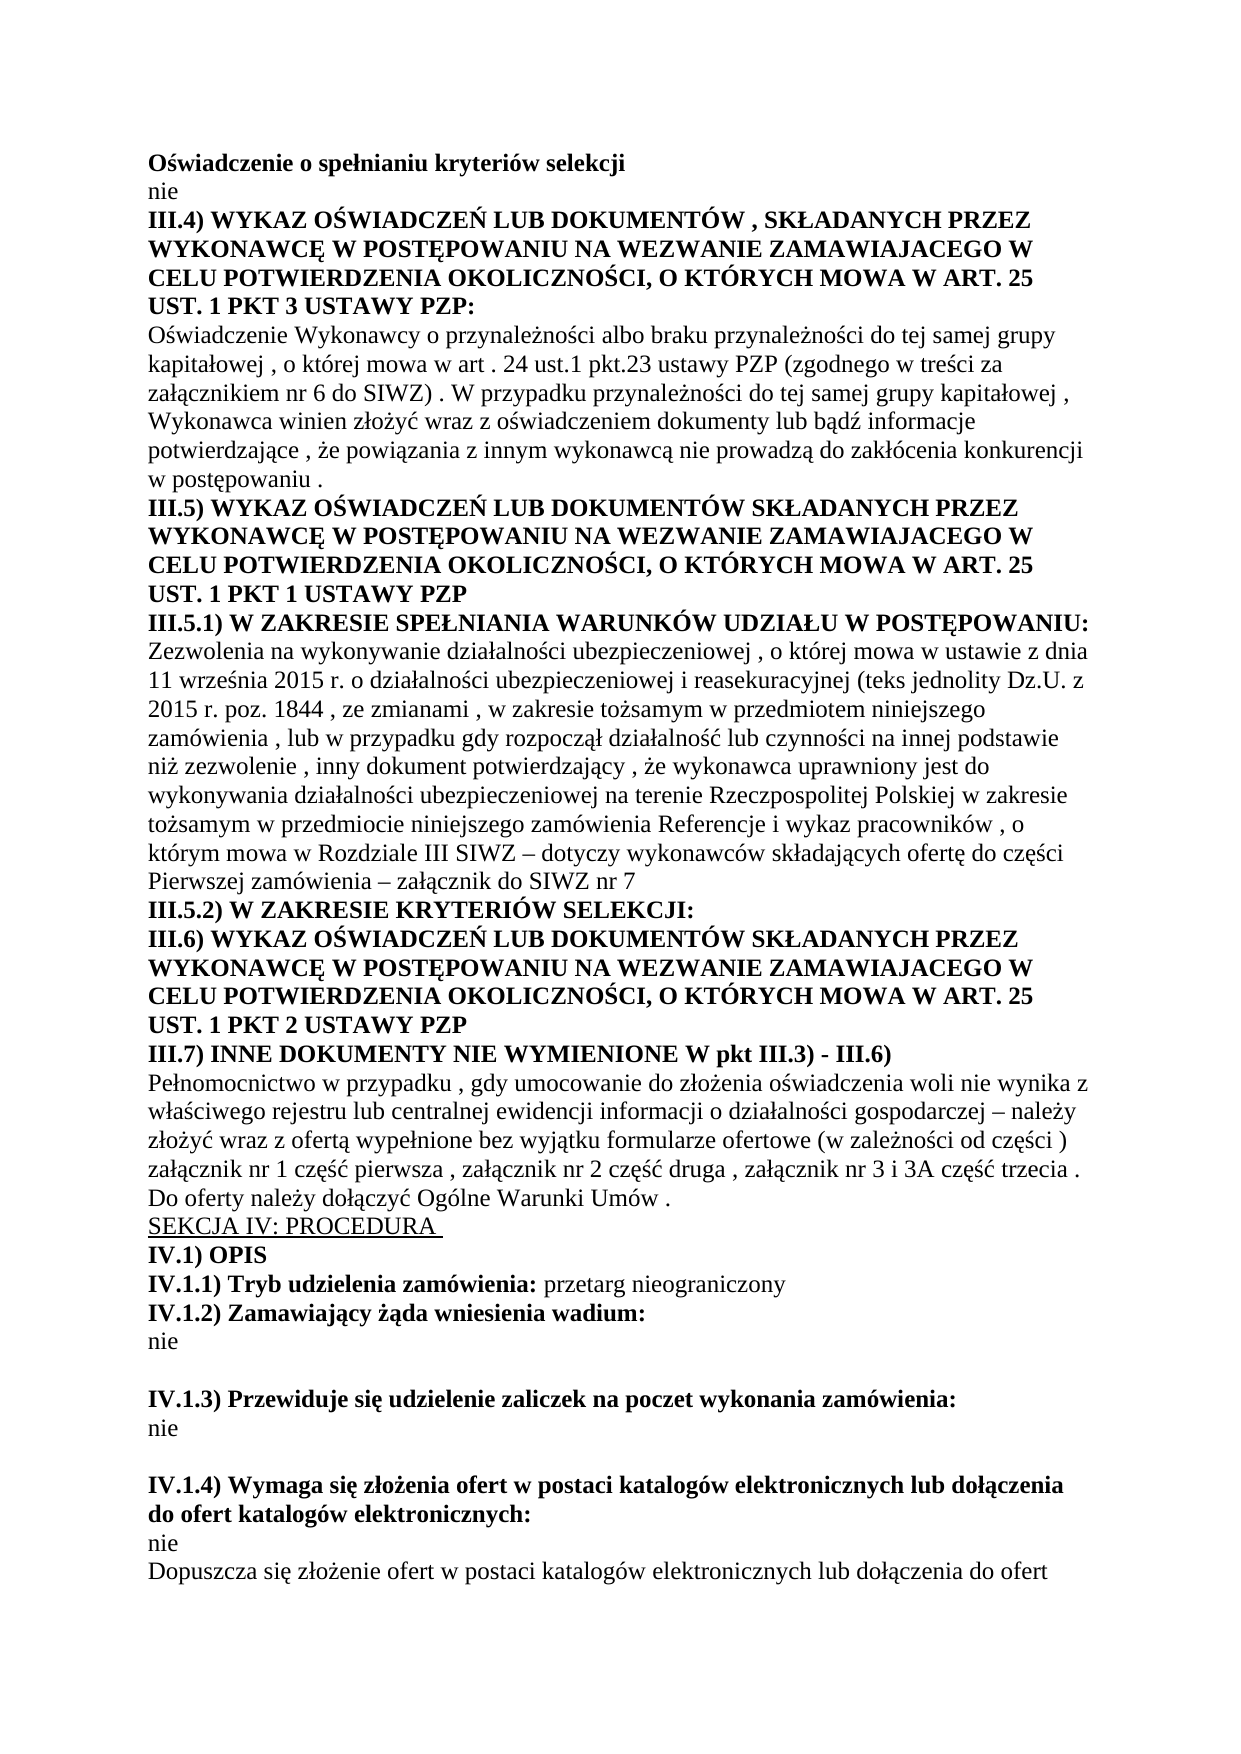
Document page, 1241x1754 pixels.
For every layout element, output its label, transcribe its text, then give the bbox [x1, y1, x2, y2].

text III.7) INNE DOKUMENTY NIE WYMIENIONE W pkt III.3) - III.6) [148, 1039, 1093, 1068]
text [148, 1528, 1093, 1585]
text IV.1.4) Wymaga się złożenia ofert w postaci katalogów elektronicznych lub dołączenia do ofert katalogów elektronicznych: [148, 1441, 1093, 1528]
text IV.1) OPIS IV.1.1) Tryb udzielenia zamówienia: przetarg nieograniczony IV.1.2) Zamawiający żąda wniesienia wadium: [148, 1240, 1093, 1326]
text III.4) WYKAZ OŚWIADCZEŃ LUB DOKUMENTÓW , SKŁADANYCH PRZEZ WYKONAWCĘ W POSTĘPOWANIU NA WEZWANIE ZAMAWIAJACEGO W CELU POTWIERDZENIA OKOLICZNOŚCI, O KTÓRYCH MOWA W ART. 25 UST. 1 PKT 3 USTAWY PZP: [148, 205, 1093, 320]
text III.6) WYKAZ OŚWIADCZEŃ LUB DOKUMENTÓW SKŁADANYCH PRZEZ WYKONAWCĘ W POSTĘPOWANIU NA WEZWANIE ZAMAWIAJACEGO W CELU POTWIERDZENIA OKOLICZNOŚCI, O KTÓRYCH MOWA W ART. 25 UST. 1 PKT 2 USTAWY PZP [148, 924, 1093, 1039]
text SEKCJA IV: PROCEDURA [148, 1211, 1093, 1240]
text III.5) WYKAZ OŚWIADCZEŃ LUB DOKUMENTÓW SKŁADANYCH PRZEZ WYKONAWCĘ W POSTĘPOWANIU NA WEZWANIE ZAMAWIAJACEGO W CELU POTWIERDZENIA OKOLICZNOŚCI, O KTÓRYCH MOWA W ART. 25 UST. 1 PKT 1 USTAWY PZP [148, 493, 1093, 608]
text IV.1.3) Przewiduje się udzielenie zaliczek na poczet wykonania zamówienia: [148, 1355, 1093, 1413]
text nie [148, 1326, 1093, 1355]
text Pełnomocnictwo w przypadku , gdy umocowanie do złożenia oświadczenia woli nie wynika z właściwego rejestru lub centralnej ewidencji informacji o działalności gospodarczej – należy złożyć wraz z ofertą wypełnione bez wyjątku formularze ofertowe (w zależności od części ) załącznik nr 1 część pierwsza , załącznik nr 2 część druga , załącznik nr 3 i 3A część trzecia . Do oferty należy dołączyć Ogólne Warunki Umów . [148, 1068, 1093, 1211]
text nie [148, 1413, 1093, 1441]
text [148, 148, 1093, 205]
text Oświadczenie Wykonawcy o przynależności albo braku przynależności do tej samej grupy kapitałowej , o której mowa w art . 24 ust.1 pkt.23 ustawy PZP (zgodnego w treści za załącznikiem nr 6 do SIWZ) . W przypadku przynależności do tej samej grupy kapitałowej , Wykonawca winien złożyć wraz z oświadczeniem dokumenty lub bądź informacje potwierdzające , że powiązania z innym wykonawcą nie prowadzą do zakłócenia konkurencji w postępowaniu . [148, 320, 1093, 493]
text III.5.1) W ZAKRESIE SPEŁNIANIA WARUNKÓW UDZIAŁU W POSTĘPOWANIU: Zezwolenia na wykonywanie działalności ubezpieczeniowej , o której mowa w ustawie z dnia 11 września 2015 r. o działalności ubezpieczeniowej i reasekuracyjnej (teks jednolity Dz.U. z 2015 r. poz. 1844 , ze zmianami , w zakresie tożsamym w przedmiotem niniejszego zamówienia , lub w przypadku gdy rozpoczął działalność lub czynności na innej podstawie niż zezwolenie , inny dokument potwierdzający , że wykonawca uprawniony jest do wykonywania działalności ubezpieczeniowej na terenie Rzeczpospolitej Polskiej w zakresie tożsamym w przedmiocie niniejszego zamówienia Referencje i wykaz pracowników , o którym mowa w Rozdziale III SIWZ – dotyczy wykonawców składających ofertę do części Pierwszej zamówienia – załącznik do SIWZ nr 7 III.5.2) W ZAKRESIE KRYTERIÓW SELEKCJI: [148, 608, 1093, 924]
